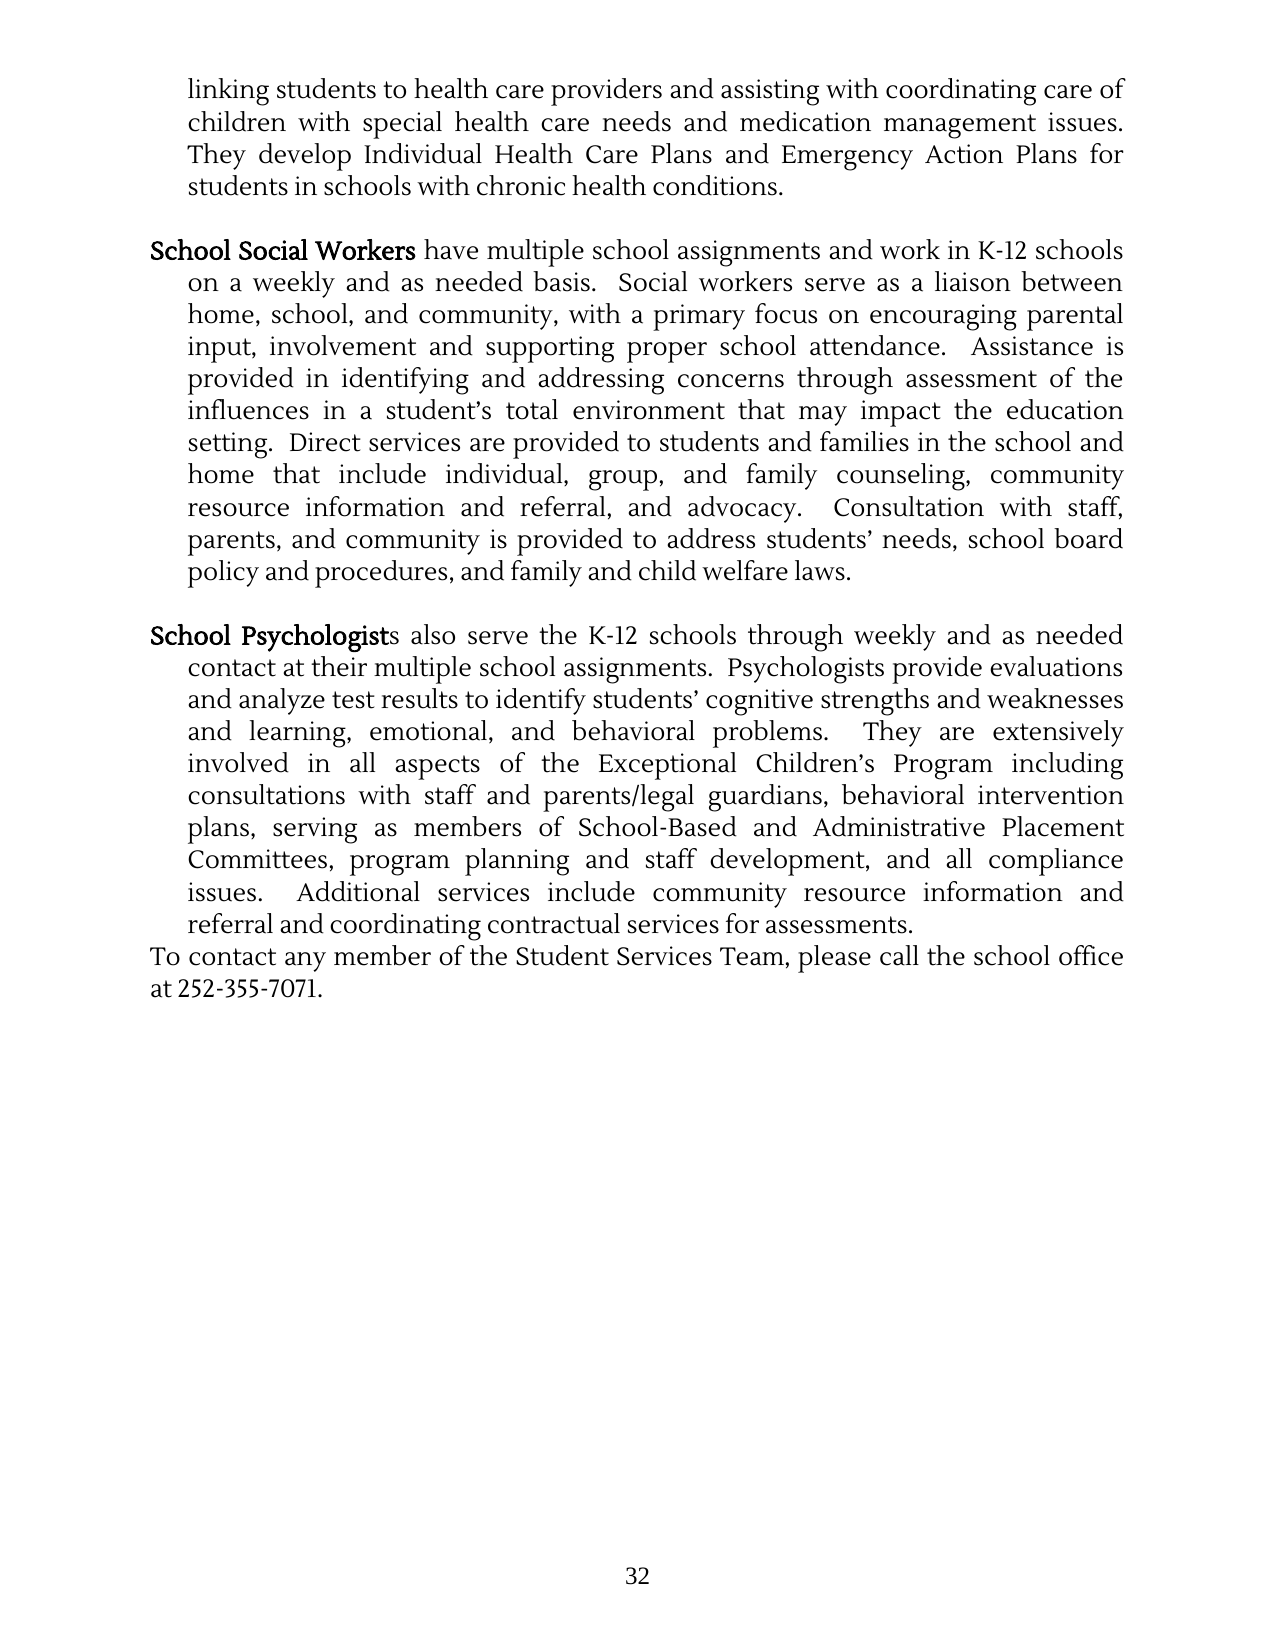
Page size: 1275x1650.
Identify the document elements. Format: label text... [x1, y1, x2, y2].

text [150, 75, 1125, 203]
text School Social Workers have multiple school assignments and work in K-12 schools on a weekly and as needed basis. Social workers serve as a liaison between home, school, and community, with a primary focus on encouraging parental input, involvement and supporting proper school attendance. Assistance is provided in identifying and addressing concerns through assessment of the influences in a student’s total environment that may impact the education setting. Direct services are provided to students and families in the school and home that include individual, group, and family counseling, community resource information and referral, and advocacy. Consultation with staff, parents, and community is provided to address students’ needs, school board policy and procedures, and family and child welfare laws. [150, 235, 1125, 588]
text School Psychologists also serve the K-12 schools through weekly and as needed contact at their multiple school assignments. Psychologists provide evaluations and analyze test results to identify students’ cognitive strengths and weaknesses and learning, emotional, and behavioral problems. They are extensively involved in all aspects of the Exceptional Children’s Program including consultations with staff and parents/legal guardians, behavioral intervention plans, serving as members of School-Based and Administrative Placement Committees, program planning and staff development, and all compliance issues. Additional services include community resource information and referral and coordinating contractual services for assessments. [150, 620, 1125, 941]
text To contact any member of the Student Services Team, please call the school office at 252-355-7071. [150, 941, 1125, 1005]
